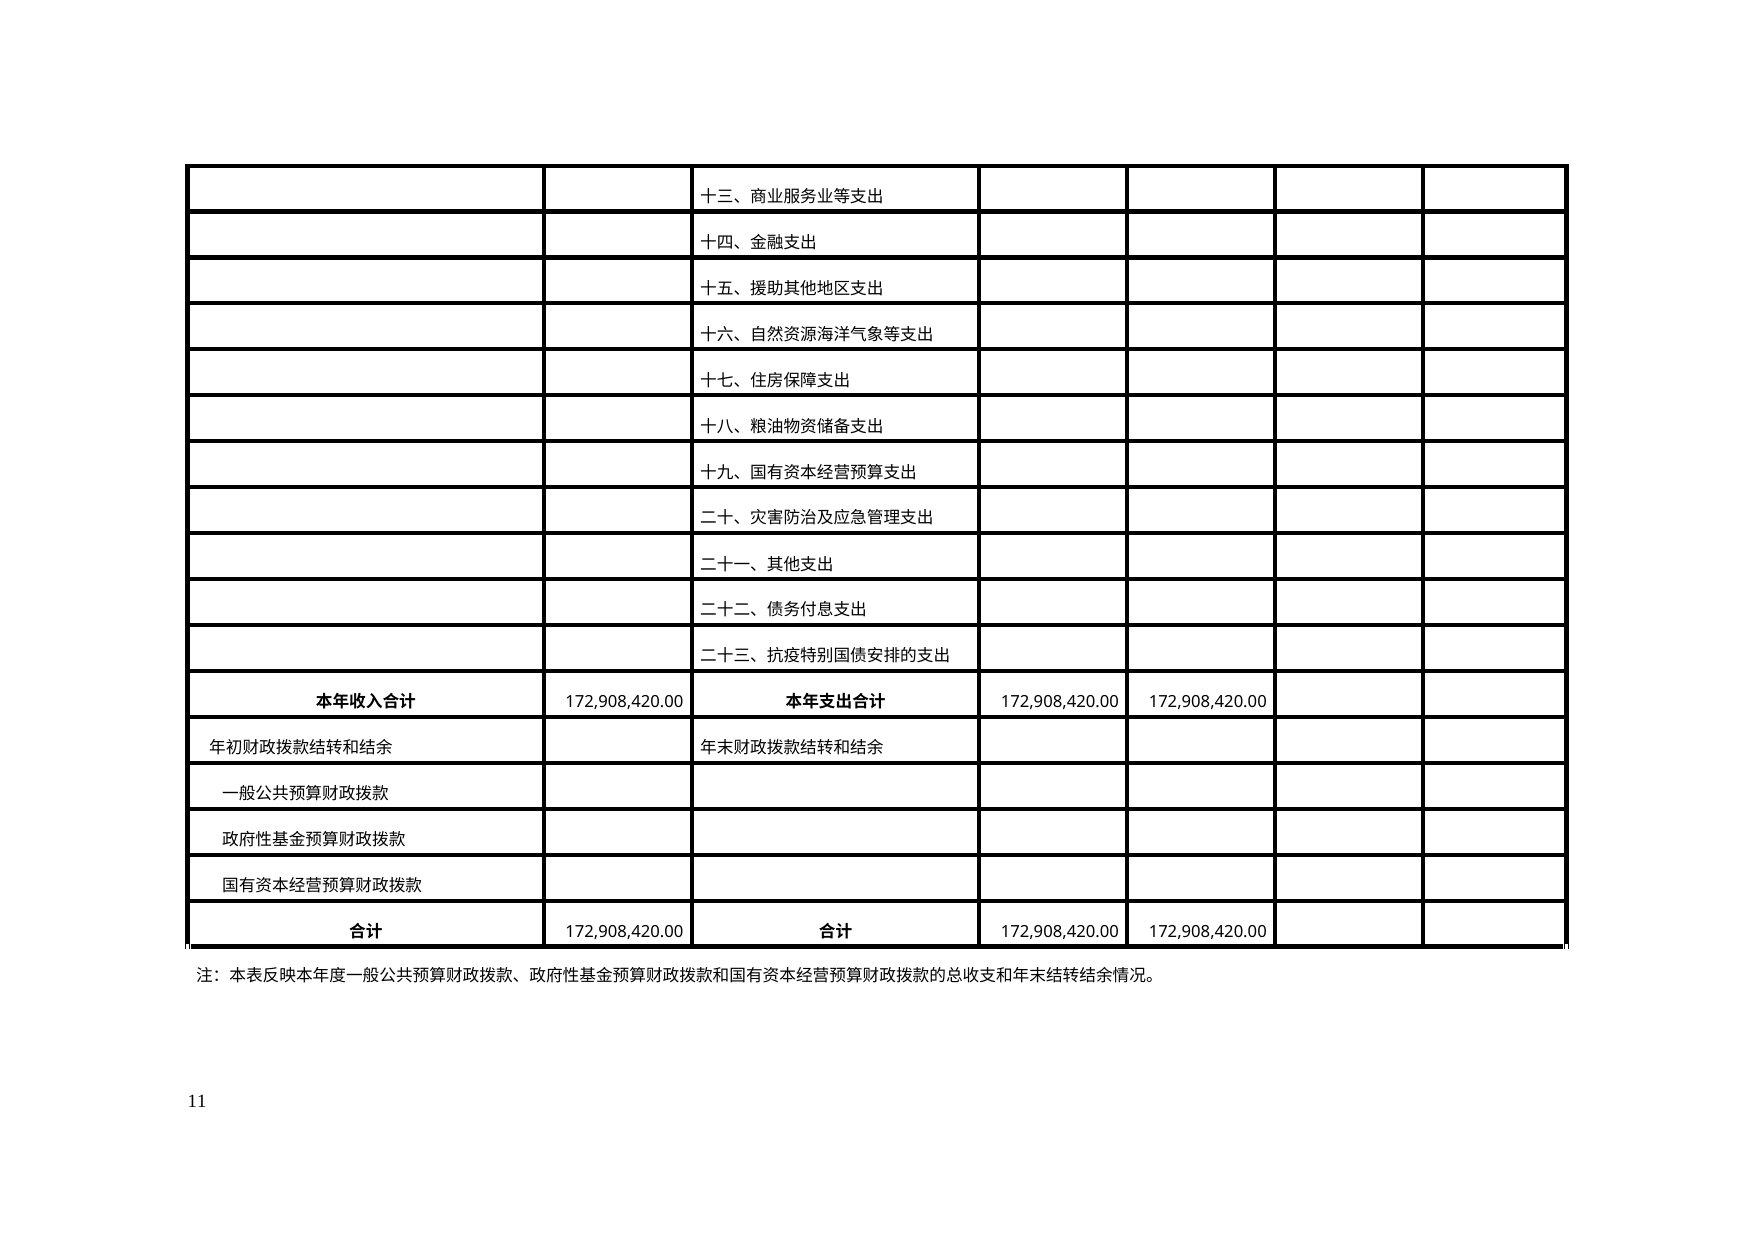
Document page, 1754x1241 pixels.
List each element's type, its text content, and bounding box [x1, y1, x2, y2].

table_cell 十五、援助其他地区支出 [694, 260, 977, 301]
table_cell [1277, 489, 1421, 531]
table_cell [190, 351, 542, 393]
table_cell 二十一、其他支出 [694, 535, 977, 577]
table_cell 二十三、抗疫特别国债安排的支出 [694, 627, 977, 669]
table_cell [1277, 673, 1421, 715]
table_cell [546, 397, 690, 439]
table_cell 十七、住房保障支出 [694, 351, 977, 393]
table_cell [981, 305, 1125, 347]
table_cell [190, 260, 542, 301]
table_cell [1129, 397, 1273, 439]
table_cell [190, 214, 542, 255]
table_cell [1129, 489, 1273, 531]
table_cell [1425, 351, 1564, 393]
table_cell [981, 443, 1125, 485]
table_cell [1129, 535, 1273, 577]
table_cell [694, 811, 977, 852]
table_cell [981, 168, 1125, 209]
table_cell [1129, 260, 1273, 301]
table_cell 注：本表反映本年度一般公共预算财政拨款、政府性基金预算财政拨款和国有资本经营预算财政拨款的总收支和年末结转结余情况。 [189, 944, 1565, 985]
table_cell 172,908,420.00 [1129, 903, 1273, 944]
table_cell [1129, 168, 1273, 209]
table_cell [1277, 168, 1421, 209]
table_cell [1129, 719, 1273, 761]
table_cell 本年支出合计 [694, 673, 977, 715]
table_cell [1277, 397, 1421, 439]
table_cell 172,908,420.00 [981, 903, 1125, 944]
table_cell [981, 397, 1125, 439]
table_cell [1425, 214, 1564, 255]
table_cell [1425, 719, 1564, 761]
table_cell [981, 719, 1125, 761]
table_cell [1425, 535, 1564, 577]
table_cell [981, 489, 1125, 531]
table_cell [190, 581, 542, 623]
table_cell [546, 214, 690, 255]
table_cell [1277, 719, 1421, 761]
table_cell [1129, 627, 1273, 669]
table_cell 172,908,420.00 [981, 673, 1125, 715]
table_cell [1277, 305, 1421, 347]
table_cell [981, 260, 1125, 301]
table_cell [1277, 627, 1421, 669]
table_cell 一般公共预算财政拨款 [190, 765, 542, 807]
table_cell [1425, 857, 1564, 898]
table_cell [1277, 857, 1421, 898]
table_cell [1129, 351, 1273, 393]
table_cell 十九、国有资本经营预算支出 [694, 443, 977, 485]
table_cell [546, 351, 690, 393]
table_cell 国有资本经营预算财政拨款 [190, 857, 542, 898]
table_cell [1425, 397, 1564, 439]
table_cell [190, 168, 542, 209]
table_cell 合计 [190, 903, 542, 944]
table_cell [981, 857, 1125, 898]
table_cell [1425, 765, 1564, 807]
table_cell [981, 765, 1125, 807]
table_cell [1425, 305, 1564, 347]
table_cell [546, 811, 690, 852]
table_cell [546, 857, 690, 898]
table_cell [190, 305, 542, 347]
table_cell [190, 489, 542, 531]
table_cell [1425, 168, 1564, 209]
table_cell [1425, 260, 1564, 301]
table_cell [546, 535, 690, 577]
table_cell [190, 627, 542, 669]
table_cell [1425, 443, 1564, 485]
table_cell [1277, 811, 1421, 852]
table_cell 十三、商业服务业等支出 [694, 168, 977, 209]
table_cell [190, 443, 542, 485]
table_cell 本年收入合计 [190, 673, 542, 715]
table_cell [190, 397, 542, 439]
table_cell [1129, 214, 1273, 255]
table_cell [546, 489, 690, 531]
table_cell [1129, 581, 1273, 623]
table_cell [1277, 260, 1421, 301]
table_cell [1129, 857, 1273, 898]
table_cell [1425, 581, 1564, 623]
table_cell 172,908,420.00 [546, 673, 690, 715]
table_cell [546, 260, 690, 301]
table_cell 年末财政拨款结转和结余 [694, 719, 977, 761]
table_cell [190, 535, 542, 577]
table_cell 172,908,420.00 [546, 903, 690, 944]
table_cell [1277, 351, 1421, 393]
table_cell [981, 627, 1125, 669]
table_cell [981, 535, 1125, 577]
table_cell [981, 811, 1125, 852]
table_cell [546, 765, 690, 807]
table_cell [1277, 443, 1421, 485]
table_cell 二十二、债务付息支出 [694, 581, 977, 623]
table_cell [1425, 673, 1564, 715]
table_cell 十八、粮油物资储备支出 [694, 397, 977, 439]
table_cell [694, 857, 977, 898]
table_cell [1129, 305, 1273, 347]
table_cell [546, 305, 690, 347]
table_cell [981, 581, 1125, 623]
table_cell [981, 214, 1125, 255]
table_cell [1129, 765, 1273, 807]
table_cell 十六、自然资源海洋气象等支出 [694, 305, 977, 347]
table_cell [1425, 903, 1564, 944]
table_cell [694, 765, 977, 807]
table_cell [546, 627, 690, 669]
table_cell 172,908,420.00 [1129, 673, 1273, 715]
table_cell [981, 351, 1125, 393]
table_cell [546, 168, 690, 209]
table_cell [546, 719, 690, 761]
table_cell [1277, 765, 1421, 807]
table_cell [1277, 903, 1421, 944]
table_cell 二十、灾害防治及应急管理支出 [694, 489, 977, 531]
table_cell [1425, 811, 1564, 852]
table_cell [1277, 535, 1421, 577]
table_cell [1129, 811, 1273, 852]
table_cell [546, 443, 690, 485]
table_cell 十四、金融支出 [694, 214, 977, 255]
table_cell [1277, 214, 1421, 255]
table_cell 年初财政拨款结转和结余 [190, 719, 542, 761]
table_cell [1277, 581, 1421, 623]
table_cell [1425, 627, 1564, 669]
table_cell 合计 [694, 903, 977, 944]
table_cell [1129, 443, 1273, 485]
table_cell 政府性基金预算财政拨款 [190, 811, 542, 852]
table_cell [546, 581, 690, 623]
table_cell [1425, 489, 1564, 531]
